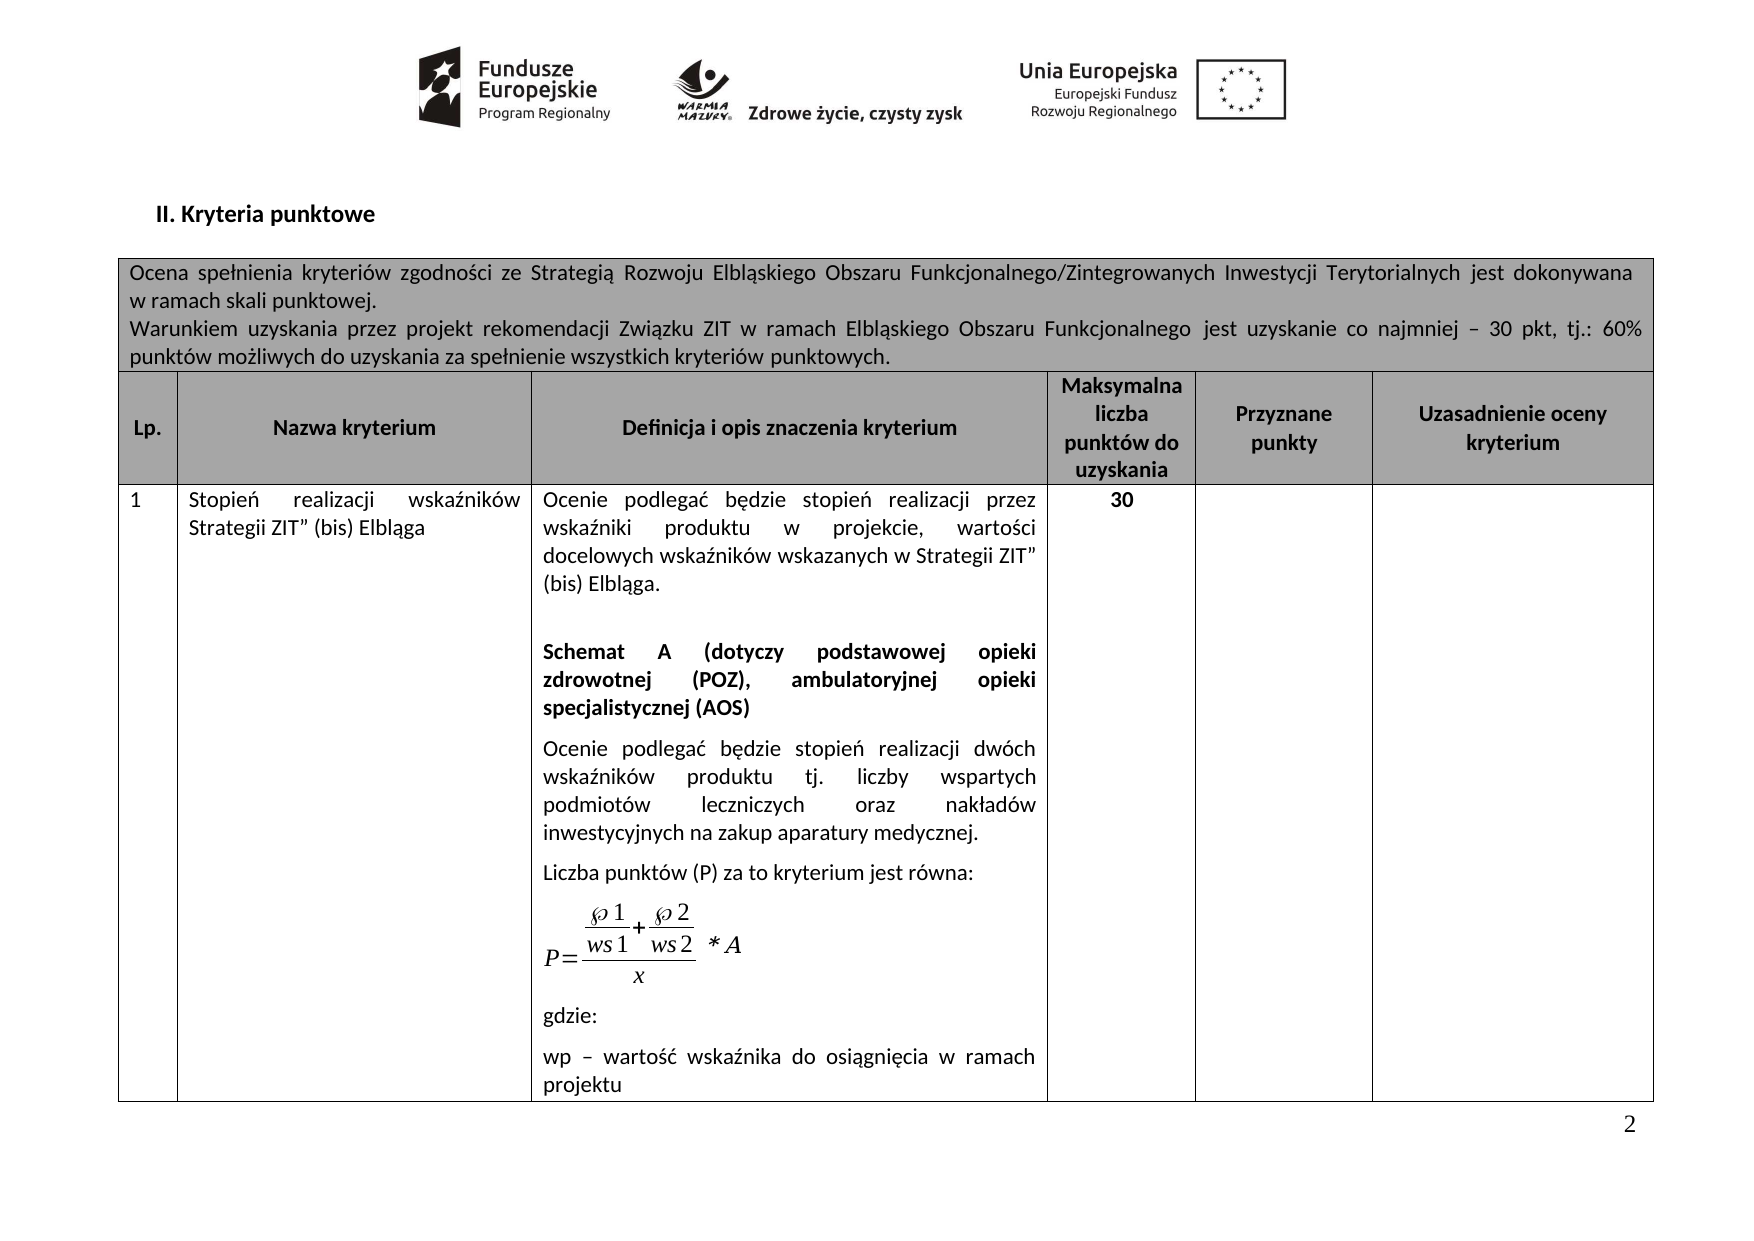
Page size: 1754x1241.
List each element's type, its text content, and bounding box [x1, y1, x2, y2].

table_cell 1 [119, 485, 177, 1101]
picture [399, 26, 1306, 148]
table_cell Maksymalna liczba punktów do uzyskania [1048, 372, 1195, 484]
table_cell Stopień realizacji wskaźników Strategii ZIT” (bis) Elbląga [178, 485, 531, 1101]
table_header Ocena spełnienia kryteriów zgodności ze Strategią Rozwoju Elbląskiego Obszaru Funkcjonalnego/Zintegrowanych Inwestycji Terytorialnych jest dokonywana w ramach skali punktowej. Warunkiem uzyskania przez projekt rekomendacji Związku ZIT w ramach Elbląskiego Obszaru Funkcjonalnego jest uzyskanie co najmniej – 30 pkt, tj.: 60% punktów możliwych do uzyskania za spełnienie wszystkich kryteriów punktowych. [119, 259, 1653, 371]
table_cell 30 [1048, 485, 1195, 1101]
table_cell Przyznane punkty [1196, 372, 1372, 484]
table_cell [1196, 485, 1372, 1101]
text II. Kryteria punktowe [156, 198, 1636, 229]
table_cell [1373, 485, 1653, 1101]
table_cell Nazwa kryterium [178, 372, 531, 484]
table_cell Uzasadnienie oceny kryterium [1373, 372, 1653, 484]
table_cell Lp. [119, 372, 177, 484]
table_cell Definicja i opis znaczenia kryterium [532, 372, 1047, 484]
